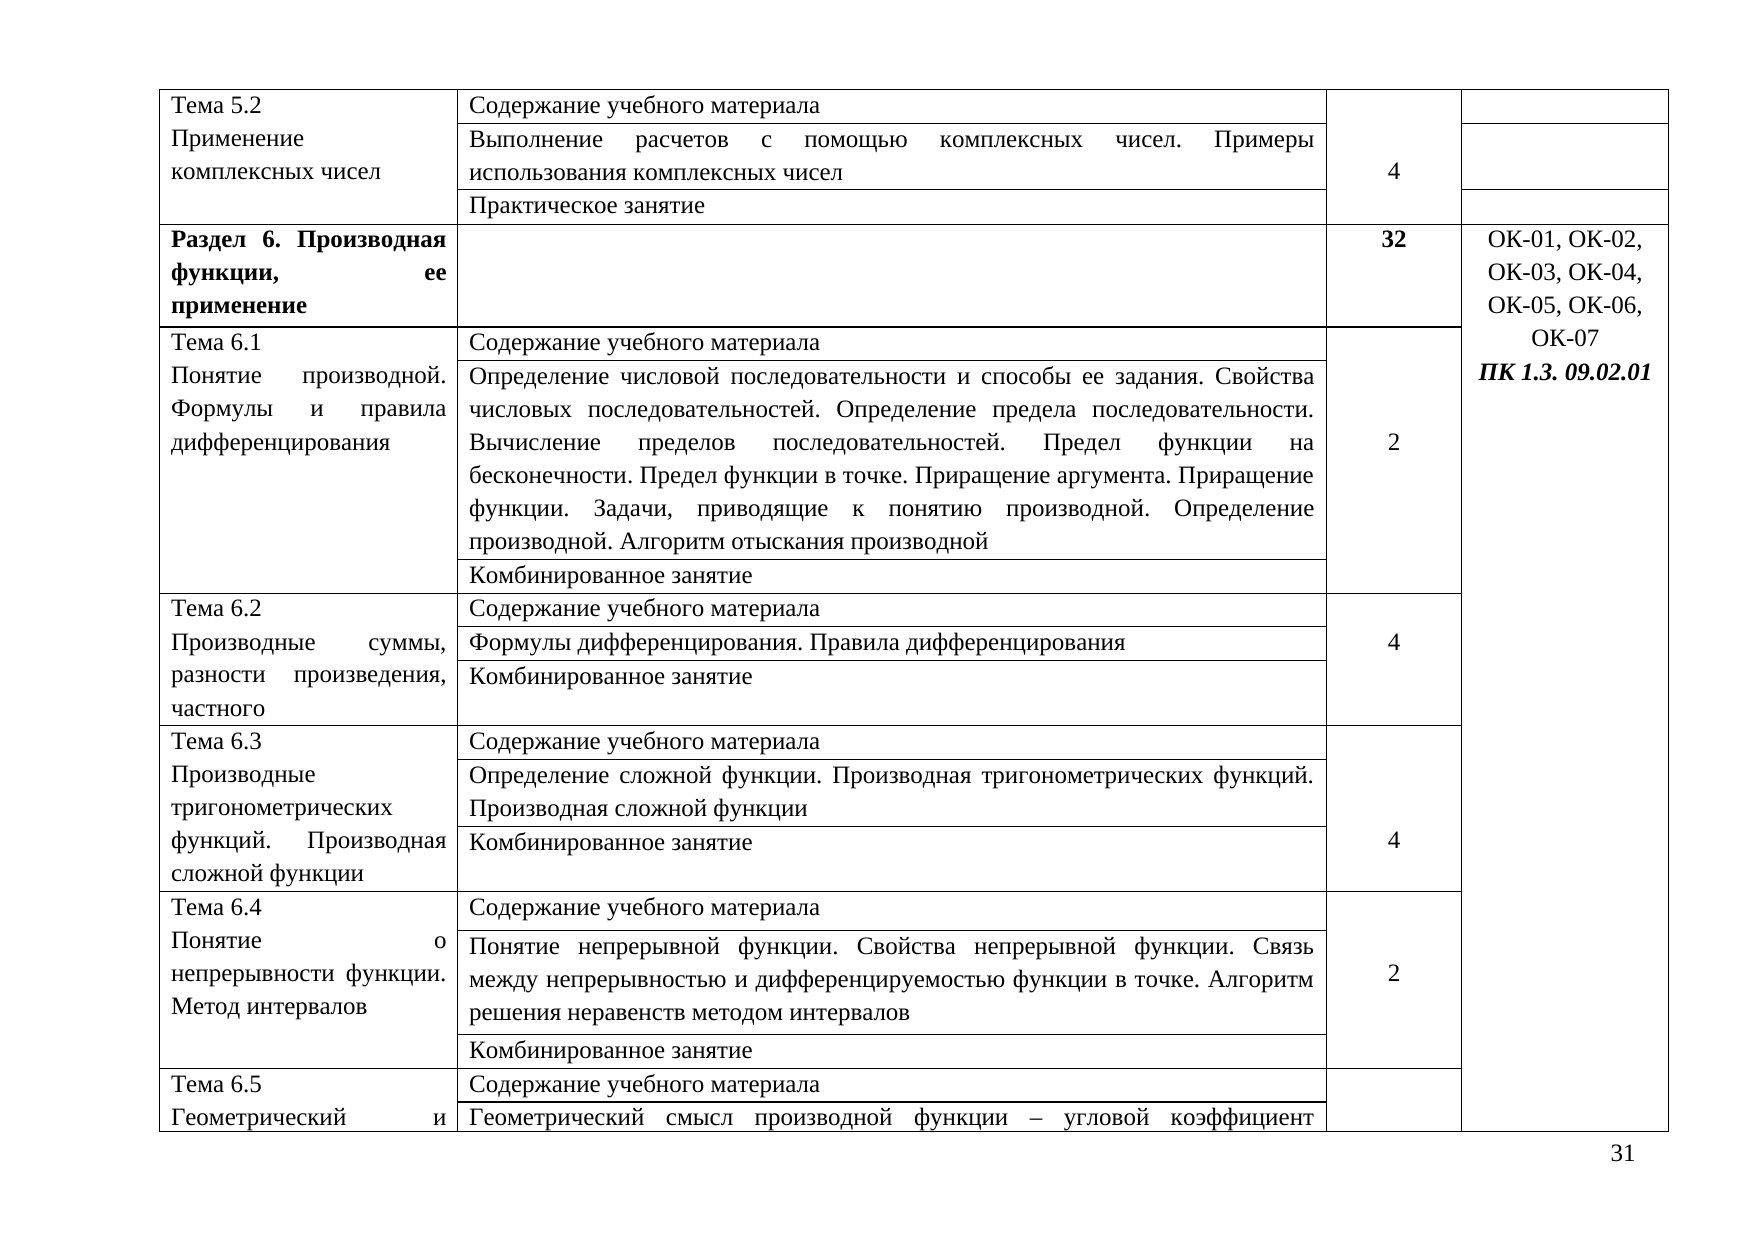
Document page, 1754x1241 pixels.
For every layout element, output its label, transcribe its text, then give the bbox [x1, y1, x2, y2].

table_cell 2 [1327, 892, 1461, 1068]
table_cell 2 [1327, 1069, 1461, 1131]
table_cell [458, 225, 1326, 326]
table_cell Выполнение расчетов с помощью комплексных чисел. Примеры использования комплексных чисел [458, 124, 1326, 189]
table_cell 4 [1327, 594, 1461, 725]
table_cell Содержание учебного материала [458, 328, 1326, 360]
table_cell Тема 6.2 Производные суммы, разности произведения, частного [160, 594, 457, 725]
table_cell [458, 1103, 1326, 1131]
table_cell Содержание учебного материала [458, 726, 1326, 759]
table_cell Определение сложной функции. Производная тригонометрических функций. Производная сложной функции [458, 760, 1326, 826]
table_cell Формулы дифференцирования. Правила дифференцирования [458, 627, 1326, 660]
table_cell Содержание учебного материала [458, 892, 1326, 930]
table_cell Содержание учебного материала [458, 1069, 1326, 1101]
table_header 4 [1327, 90, 1461, 223]
table_cell Понятие непрерывной функции. Свойства непрерывной функции. Связь между непрерывностью и дифференцируемостью функции в точке. Алгоритм решения неравенств методом интервалов [458, 931, 1326, 1034]
table_cell ОК-01, ОК-02, ОК-03, ОК-04, ОК-05, ОК-06, ОК-07 ПК 1.3. 09.02.01 [1462, 225, 1668, 1131]
table_cell Комбинированное занятие [458, 661, 1326, 725]
table_cell Содержание учебного материала [458, 594, 1326, 626]
table_cell 2 [1327, 328, 1461, 592]
table_cell Раздел 6. Производная функции, ее применение [160, 225, 457, 326]
table_cell 4 [1327, 726, 1461, 891]
table_cell Комбинированное занятие [458, 827, 1326, 891]
table_cell Тема 6.4 Понятие о непрерывности функции. Метод интервалов [160, 892, 457, 1068]
table_cell Тема 6.1 Понятие производной. Формулы и правила дифференцирования [160, 328, 457, 592]
table_cell Тема 6.5 Геометрический и физический смысл производной [160, 1069, 457, 1131]
table_cell [1462, 190, 1668, 223]
table_cell 32 [1327, 225, 1461, 326]
table_header [1462, 90, 1668, 123]
table_cell Определение числовой последовательности и способы ее задания. Свойства числовых последовательностей. Определение предела последовательности. Вычисление пределов последовательностей. Предел функции на бесконечности. Предел функции в точке. Приращение аргумента. Приращение функции. Задачи, приводящие к понятию производной. Определение производной. Алгоритм отыскания производной [458, 361, 1326, 559]
table_header Содержание учебного материала [458, 90, 1326, 123]
table_cell Комбинированное занятие [458, 1035, 1326, 1068]
table_cell [1462, 124, 1668, 189]
table_cell Практическое занятие [458, 190, 1326, 223]
table_cell Комбинированное занятие [458, 560, 1326, 592]
table_header Тема 5.2 Применение комплексных чисел [160, 90, 457, 223]
table_cell Тема 6.3 Производные тригонометрических функций. Производная сложной функции [160, 726, 457, 891]
